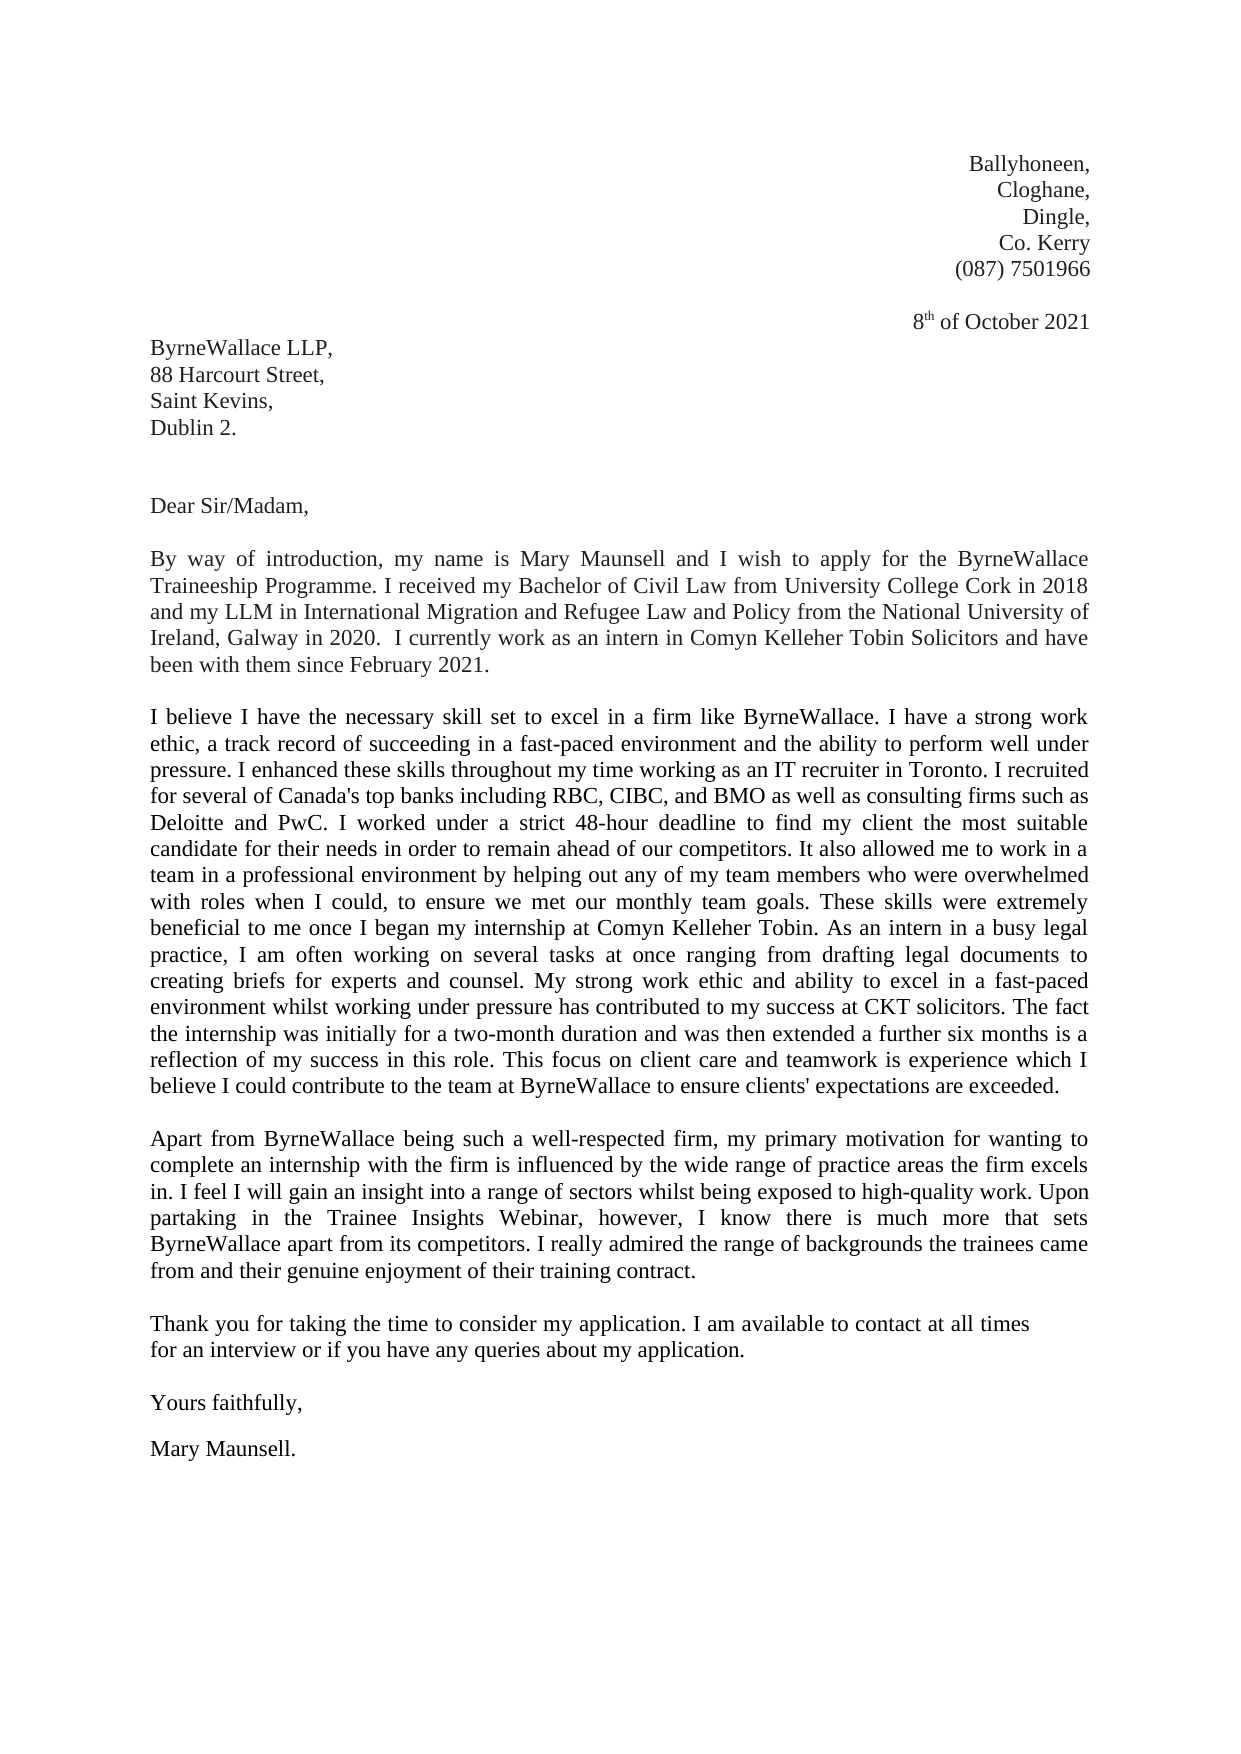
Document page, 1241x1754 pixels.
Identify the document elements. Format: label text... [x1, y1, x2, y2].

text ByrneWallace LLP, [150, 334, 1090, 361]
text Yours faithfully, [150, 1389, 1003, 1415]
text Dingle, [150, 203, 1090, 229]
text Ballyhoneen, [150, 150, 1090, 176]
text Apart from ByrneWallace being such a well-respected firm, my primary motivation for wanting to complete an internship with the firm is influenced by the wide range of practice areas the firm excels in. I feel I will gain an insight into a range of sectors whilst being exposed to high-quality work. Upon partaking in the Trainee Insights Webinar, however, I know there is much more that sets ByrneWallace apart from its competitors. I really admired the range of backgrounds the trainees came from and their genuine enjoyment of their training contract. [150, 1125, 1090, 1283]
text 8th of October 2021 [150, 308, 1090, 334]
text I believe I have the necessary skill set to excel in a firm like ByrneWallace. I have a strong work ethic, a track record of succeeding in a fast-paced environment and the ability to perform well under pressure. I enhanced these skills throughout my time working as an IT recruiter in Toronto. I recruited for several of Canada's top banks including RBC, CIBC, and BMO as well as consulting firms such as Deloitte and PwC. I worked under a strict 48-hour deadline to find my client the most suitable candidate for their needs in order to remain ahead of our competitors. It also allowed me to work in a team in a professional environment by helping out any of my team members who were overwhelmed with roles when I could, to ensure we met our monthly team goals. These skills were extremely beneficial to me once I began my internship at Comyn Kelleher Tobin. As an intern in a busy legal practice, I am often working on several tasks at once ranging from drafting legal documents to creating briefs for experts and counsel. My strong work ethic and ability to excel in a fast-paced environment whilst working under pressure has contributed to my success at CKT solicitors. The fact the internship was initially for a two-month duration and was then extended a further six months is a reflection of my success in this role. This focus on client care and teamwork is experience which I believe I could contribute to the team at ByrneWallace to ensure clients' expectations are exceeded. [150, 703, 1090, 1099]
text By way of introduction, my name is Mary Maunsell and I wish to apply for the ByrneWallace Traineeship Programme. I received my Bachelor of Civil Law from University College Cork in 2018 and my LLM in International Migration and Refugee Law and Policy from the National University of Ireland, Galway in 2020. I currently work as an intern in Comyn Kelleher Tobin Solicitors and have been with them since February 2021. [150, 545, 1090, 677]
text (087) 7501966 [150, 255, 1090, 282]
text Saint Kevins, [150, 387, 1090, 413]
text 88 Harcourt Street, [150, 361, 1090, 387]
text Dear Sir/Madam, [150, 493, 1090, 519]
text Co. Kerry [150, 229, 1090, 255]
text Cloghane, [150, 176, 1090, 203]
text Mary Maunsell. [150, 1436, 1003, 1462]
text Thank you for taking the time to consider my application. I am available to contact at all times for an interview or if you have any queries about my application. [150, 1309, 1032, 1362]
text Dublin 2. [150, 413, 1090, 440]
